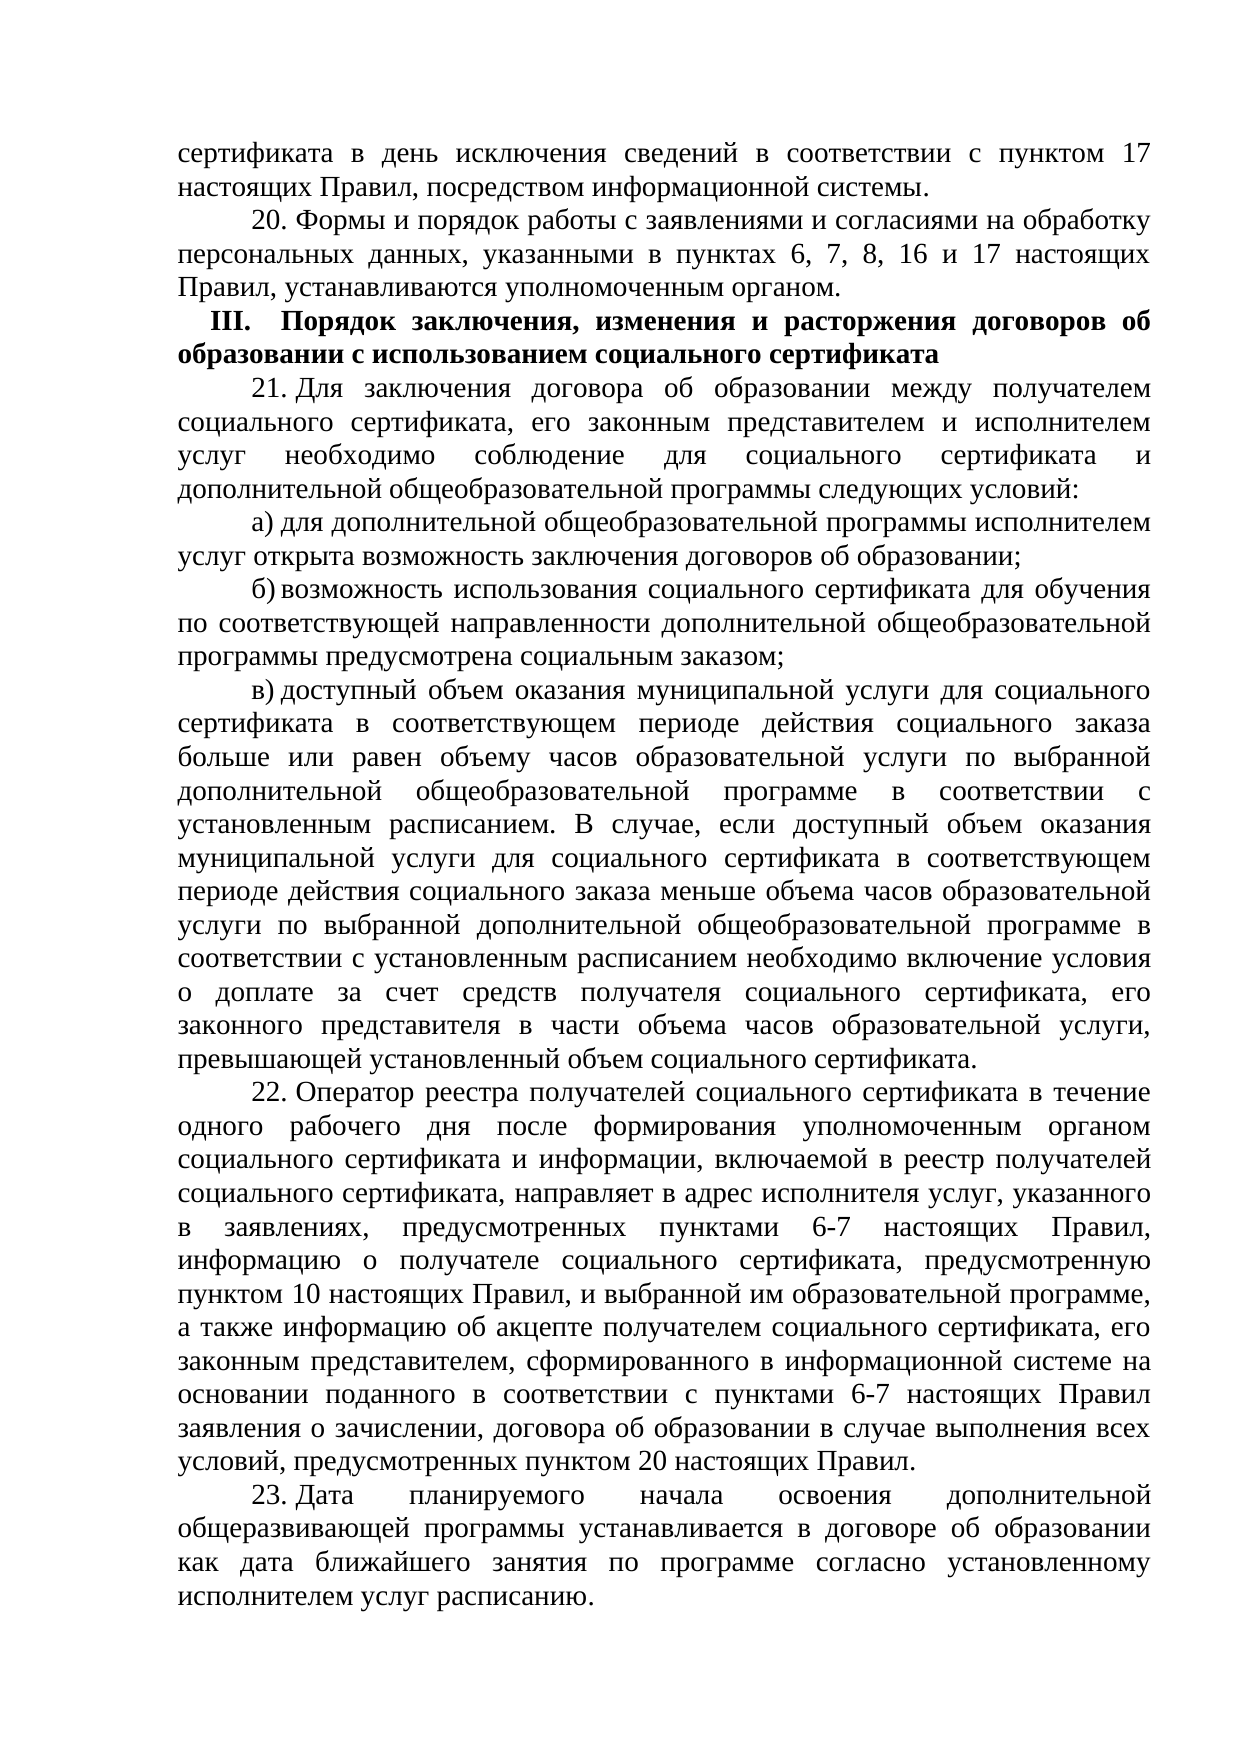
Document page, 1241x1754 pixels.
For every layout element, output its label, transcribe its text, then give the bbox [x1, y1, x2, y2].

list Формы и порядок работы с заявлениями и согласиями на обработку персональных данных, указанными в пунктах 6, 7, 8, 16 и 17 настоящих Правил, устанавливаются уполномоченным органом. [177, 202, 1152, 303]
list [177, 135, 1152, 202]
list возможность использования социального сертификата для обучения по соответствующей направленности дополнительной общеобразовательной программы предусмотрена социальным заказом; [177, 571, 1152, 672]
list для дополнительной общеобразовательной программы исполнителем услуг открыта возможность заключения договоров об образовании; [177, 504, 1152, 571]
list Оператор реестра получателей социального сертификата в течение одного рабочего дня после формирования уполномоченным органом социального сертификата и информации, включаемой в реестр получателей социального сертификата, направляет в адрес исполнителя услуг, указанного в заявлениях, предусмотренных пунктами 6-7 настоящих Правил, информацию о получателе социального сертификата, предусмотренную пунктом 10 настоящих Правил, и выбранной им образовательной программе, а также информацию об акцепте получателем социального сертификата, его законным представителем, сформированного в информационной системе на основании поданного в соответствии с пунктами 6-7 настоящих Правил заявления о зачислении, договора об образовании в случае выполнения всех условий, предусмотренных пунктом 20 настоящих Правил. [177, 1074, 1152, 1477]
list Для заключения договора об образовании между получателем социального сертификата, его законным представителем и исполнителем услуг необходимо соблюдение для социального сертификата и дополнительной общеобразовательной программы следующих условий: [177, 370, 1152, 504]
list доступный объем оказания муниципальной услуги для социального сертификата в соответствующем периоде действия социального заказа больше или равен объему часов образовательной услуги по выбранной дополнительной общеобразовательной программе в соответствии с установленным расписанием. В случае, если доступный объем оказания муниципальной услуги для социального сертификата в соответствующем периоде действия социального заказа меньше объема часов образовательной услуги по выбранной дополнительной общеобразовательной программе в соответствии с установленным расписанием необходимо включение условия о доплате за счет средств получателя социального сертификата, его законного представителя в части объема часов образовательной услуги, превышающей установленный объем социального сертификата. [177, 672, 1152, 1074]
list Дата планируемого начала освоения дополнительной общеразвивающей программы устанавливается в договоре об образовании как дата ближайшего занятия по программе согласно установленному исполнителем услуг расписанию. [177, 1477, 1152, 1611]
list Порядок заключения, изменения и расторжения договоров об образовании с использованием социального сертификата [177, 303, 1152, 370]
